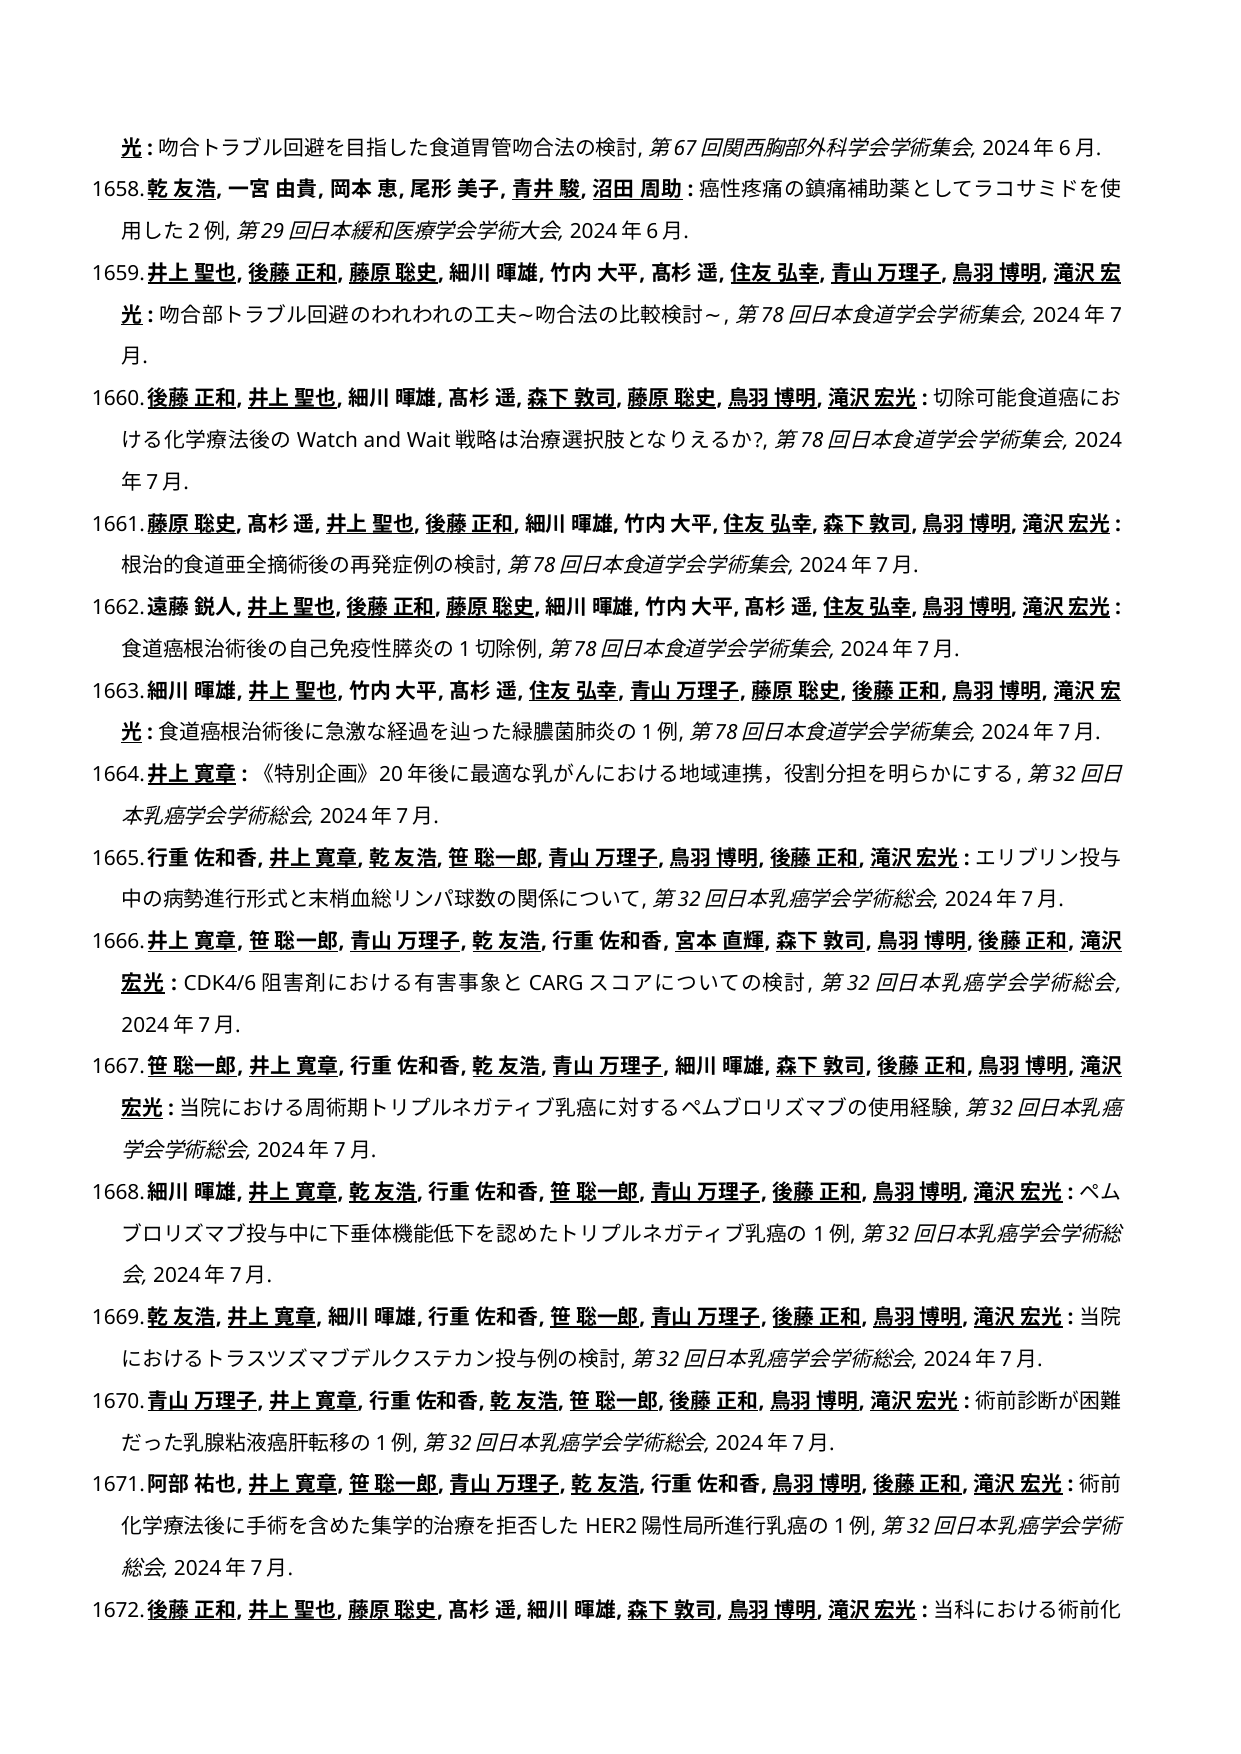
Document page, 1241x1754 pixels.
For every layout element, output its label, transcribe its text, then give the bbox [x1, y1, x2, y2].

list 藤原 聡史, 髙杉 遥, 井上 聖也, 後藤 正和, 細川 暉雄, 竹内 大平, 住友 弘幸, 森下 敦司, 鳥羽 博明, 滝沢 宏光 : 根治的食道亜全摘術後の再発症例の検討, 第78回日本食道学会学術集会, 2024年7月. [92, 501, 1122, 584]
list 阿部 祐也, 井上 寛章, 笹 聡一郎, 青山 万理子, 乾 友浩, 行重 佐和香, 鳥羽 博明, 後藤 正和, 滝沢 宏光 : 術前化学療法後に手術を含めた集学的治療を拒否したHER2陽性局所進行乳癌の1例, 第32回日本乳癌学会学術総会, 2024年7月. [92, 1462, 1122, 1587]
list 乾 友浩, 一宮 由貴, 岡本 恵, 尾形 美子, 青井 駿, 沼田 周助 : 癌性疼痛の鎮痛補助薬としてラコサミドを使用した2例, 第29回日本緩和医療学会学術大会, 2024年6月. [92, 167, 1122, 250]
list 青山 万理子, 井上 寛章, 行重 佐和香, 乾 友浩, 笹 聡一郎, 後藤 正和, 鳥羽 博明, 滝沢 宏光 : 術前診断が困難だった乳腺粘液癌肝転移の1例, 第32回日本乳癌学会学術総会, 2024年7月. [92, 1378, 1122, 1462]
list 細川 暉雄, 井上 聖也, 竹内 大平, 髙杉 遥, 住友 弘幸, 青山 万理子, 藤原 聡史, 後藤 正和, 鳥羽 博明, 滝沢 宏光 : 食道癌根治術後に急激な経過を辿った緑膿菌肺炎の1例, 第78回日本食道学会学術集会, 2024年7月. [92, 668, 1122, 752]
list 後藤 正和, 井上 聖也, 細川 暉雄, 髙杉 遥, 森下 敦司, 藤原 聡史, 鳥羽 博明, 滝沢 宏光 : 切除可能食道癌における化学療法後のWatch and Wait戦略は治療選択肢となりえるか?, 第78回日本食道学会学術集会, 2024年7月. [92, 376, 1122, 501]
list 乾 友浩, 井上 寛章, 細川 暉雄, 行重 佐和香, 笹 聡一郎, 青山 万理子, 後藤 正和, 鳥羽 博明, 滝沢 宏光 : 当院におけるトラスツズマブデルクステカン投与例の検討, 第32回日本乳癌学会学術総会, 2024年7月. [92, 1295, 1122, 1378]
list 井上 寛章, 笹 聡一郎, 青山 万理子, 乾 友浩, 行重 佐和香, 宮本 直輝, 森下 敦司, 鳥羽 博明, 後藤 正和, 滝沢 宏光 : CDK4/6阻害剤における有害事象とCARGスコアについての検討, 第32回日本乳癌学会学術総会, 2024年7月. [92, 919, 1122, 1044]
list 笹 聡一郎, 井上 寛章, 行重 佐和香, 乾 友浩, 青山 万理子, 細川 暉雄, 森下 敦司, 後藤 正和, 鳥羽 博明, 滝沢 宏光 : 当院における周術期トリプルネガティブ乳癌に対するペムブロリズマブの使用経験, 第32回日本乳癌学会学術総会, 2024年7月. [92, 1044, 1122, 1169]
list 井上 聖也, 後藤 正和, 藤原 聡史, 細川 暉雄, 竹内 大平, 髙杉 遥, 住友 弘幸, 青山 万理子, 鳥羽 博明, 滝沢 宏光 : 吻合部トラブル回避のわれわれの工夫∼吻合法の比較検討∼, 第78回日本食道学会学術集会, 2024年7月. [92, 250, 1122, 376]
list 遠藤 鋭人, 井上 聖也, 後藤 正和, 藤原 聡史, 細川 暉雄, 竹内 大平, 髙杉 遥, 住友 弘幸, 鳥羽 博明, 滝沢 宏光 : 食道癌根治術後の自己免疫性膵炎の1切除例, 第78回日本食道学会学術集会, 2024年7月. [92, 584, 1122, 668]
list 井上 寛章 : 《特別企画》20年後に最適な乳がんにおける地域連携，役割分担を明らかにする, 第32回日本乳癌学会学術総会, 2024年7月. [92, 752, 1122, 835]
list 行重 佐和香, 井上 寛章, 乾 友浩, 笹 聡一郎, 青山 万理子, 鳥羽 博明, 後藤 正和, 滝沢 宏光 : エリブリン投与中の病勢進行形式と末梢血総リンパ球数の関係について, 第32回日本乳癌学会学術総会, 2024年7月. [92, 835, 1122, 919]
list 細川 暉雄, 井上 寛章, 乾 友浩, 行重 佐和香, 笹 聡一郎, 青山 万理子, 後藤 正和, 鳥羽 博明, 滝沢 宏光 : ペムブロリズマブ投与中に下垂体機能低下を認めたトリプルネガティブ乳癌の1例, 第32回日本乳癌学会学術総会, 2024年7月. [92, 1169, 1122, 1295]
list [92, 1587, 1122, 1629]
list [92, 125, 1122, 167]
